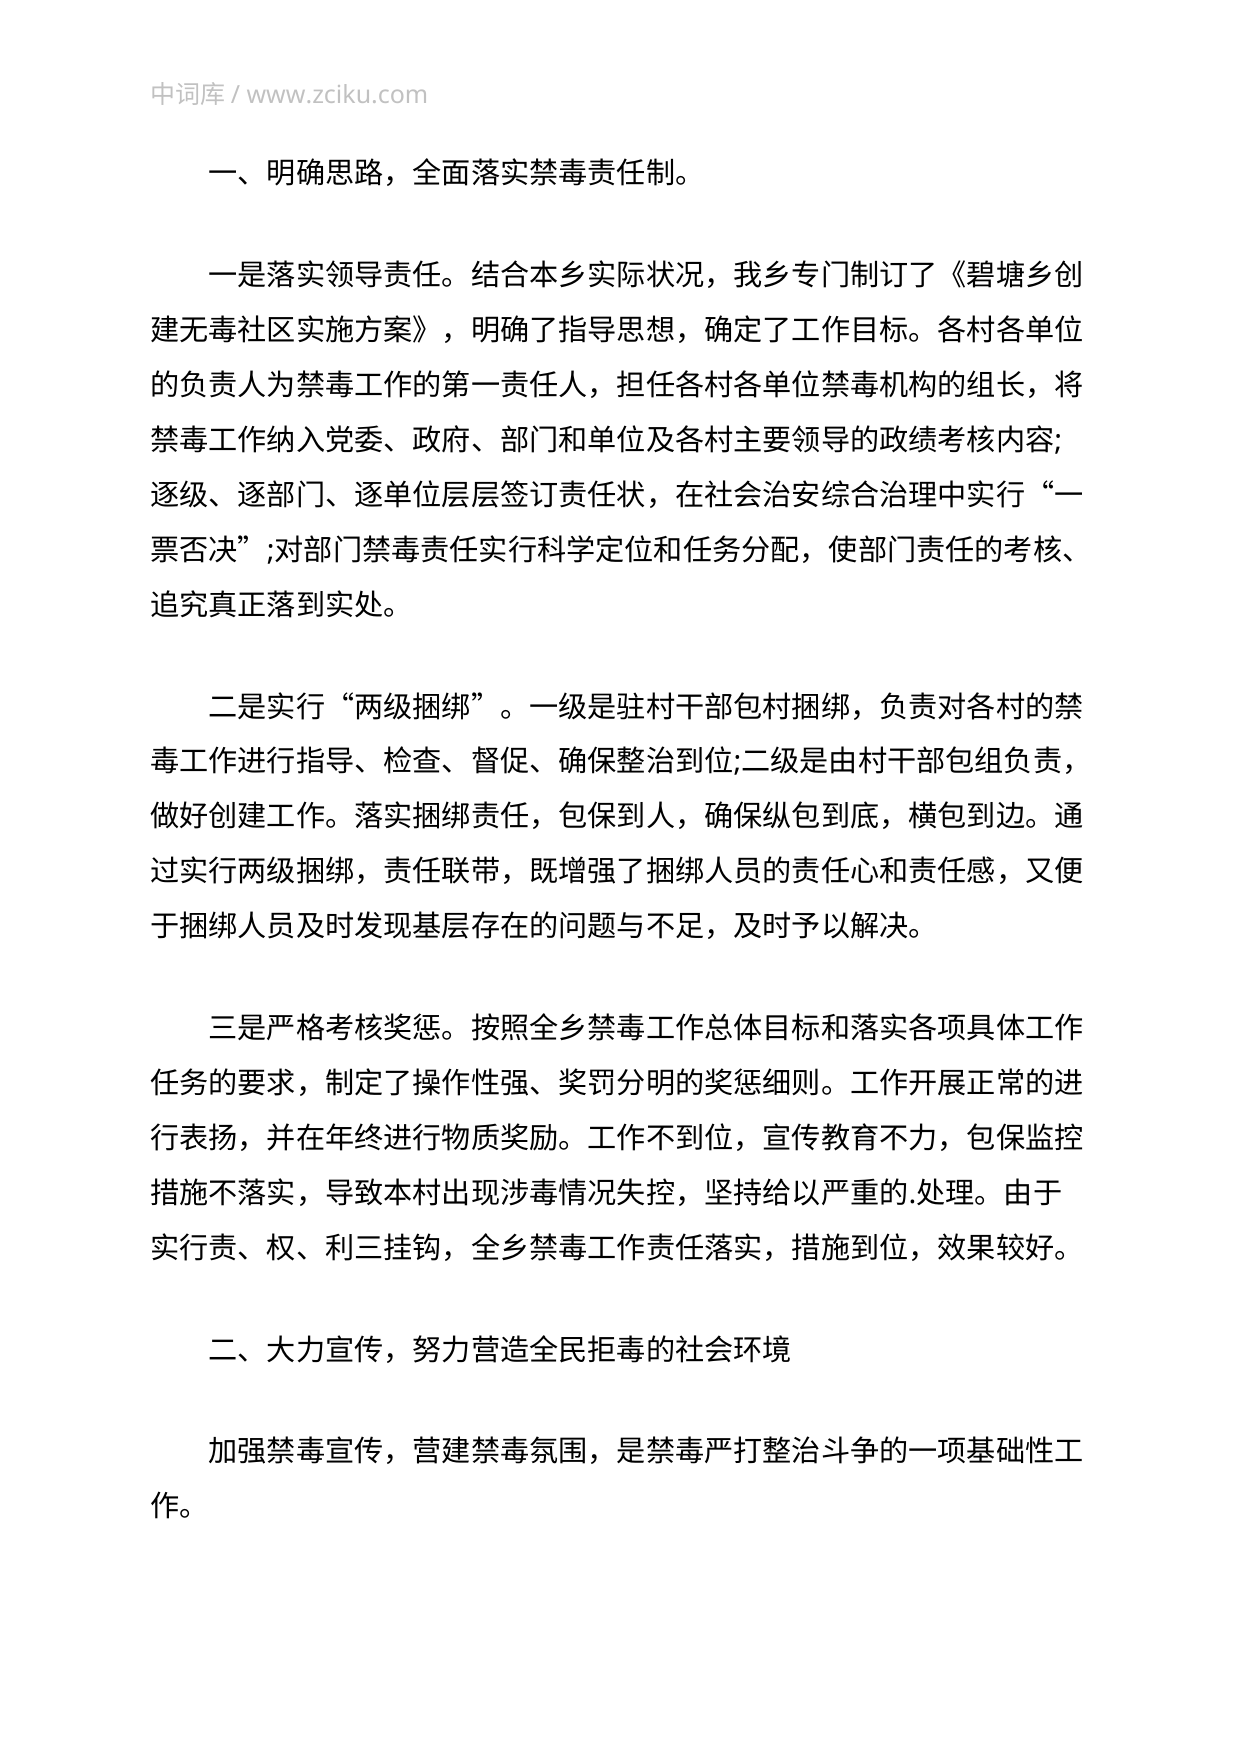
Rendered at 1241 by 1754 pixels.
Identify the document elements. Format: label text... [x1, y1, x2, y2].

text 一、明确思路，全面落实禁毒责任制。 [150, 150, 1090, 192]
text 二是实行“两级捆绑”。一级是驻村干部包村捆绑，负责对各村的禁毒工作进行指导、检查、督促、确保整治到位;二级是由村干部包组负责，做好创建工作。落实捆绑责任，包保到人，确保纵包到底，横包到边。通过实行两级捆绑，责任联带，既增强了捆绑人员的责任心和责任感，又便于捆绑人员及时发现基层存在的问题与不足，及时予以解决。 [150, 683, 1090, 945]
text 一是落实领导责任。结合本乡实际状况，我乡专门制订了《碧塘乡创建无毒社区实施方案》，明确了指导思想，确定了工作目标。各村各单位的负责人为禁毒工作的第一责任人，担任各村各单位禁毒机构的组长，将禁毒工作纳入党委、政府、部门和单位及各村主要领导的政绩考核内容;逐级、逐部门、逐单位层层签订责任状，在社会治安综合治理中实行“一票否决”;对部门禁毒责任实行科学定位和任务分配，使部门责任的考核、追究真正落到实处。 [150, 252, 1090, 624]
text 二、大力宣传，努力营造全民拒毒的社会环境 [150, 1326, 1090, 1368]
text 加强禁毒宣传，营建禁毒氛围，是禁毒严打整治斗争的一项基础性工作。 [150, 1428, 1090, 1525]
text 三是严格考核奖惩。按照全乡禁毒工作总体目标和落实各项具体工作任务的要求，制定了操作性强、奖罚分明的奖惩细则。工作开展正常的进行表扬，并在年终进行物质奖励。工作不到位，宣传教育不力，包保监控措施不落实，导致本村出现涉毒情况失控，坚持给以严重的.处理。由于实行责、权、利三挂钩，全乡禁毒工作责任落实，措施到位，效果较好。 [150, 1004, 1090, 1267]
